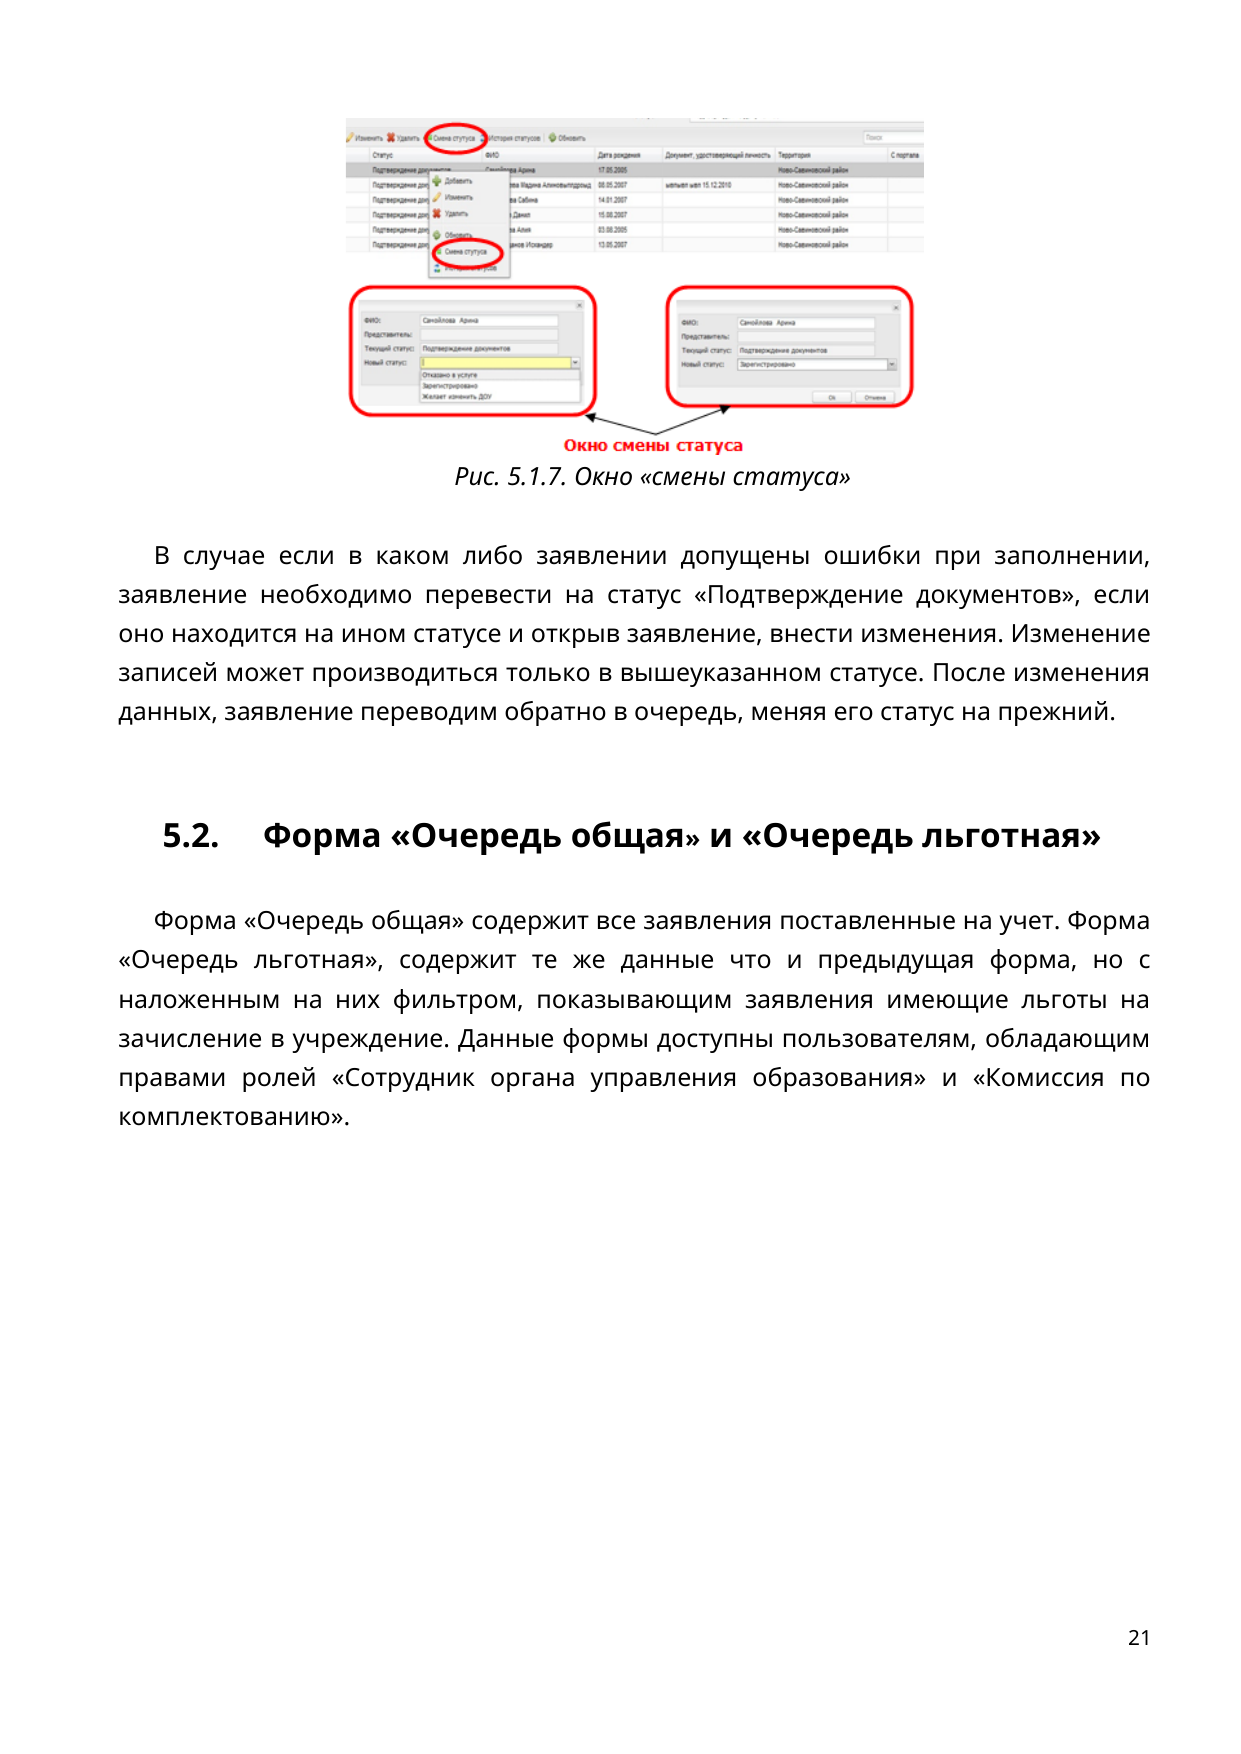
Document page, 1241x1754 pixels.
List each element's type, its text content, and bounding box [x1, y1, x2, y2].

text Рис. 5.1.7. Окно «смены статуса» [118, 459, 1152, 493]
picture [345, 118, 924, 455]
subtitle Форма «Очередь общая» и «Очередь льготная» [162, 812, 1152, 857]
text Форма «Очередь общая» содержит все заявления поставленные на учет. Форма «Очередь льготная», содержит те же данные что и предыдущая форма, но с наложенным на них фильтром, показывающим заявления имеющие льготы на зачисление в учреждение. Данные формы доступны пользователям, обладающим правами ролей «Сотрудник органа управления образования» и «Комиссия по комплектованию». [118, 903, 1152, 1133]
text В случае если в каком либо заявлении допущены ошибки при заполнении, заявление необходимо перевести на статус «Подтверждение документов», если оно находится на ином статусе и открыв заявление, внести изменения. Изменение записей может производиться только в вышеуказанном статусе. После изменения данных, заявление переводим обратно в очередь, меняя его статус на прежний. [118, 537, 1152, 728]
